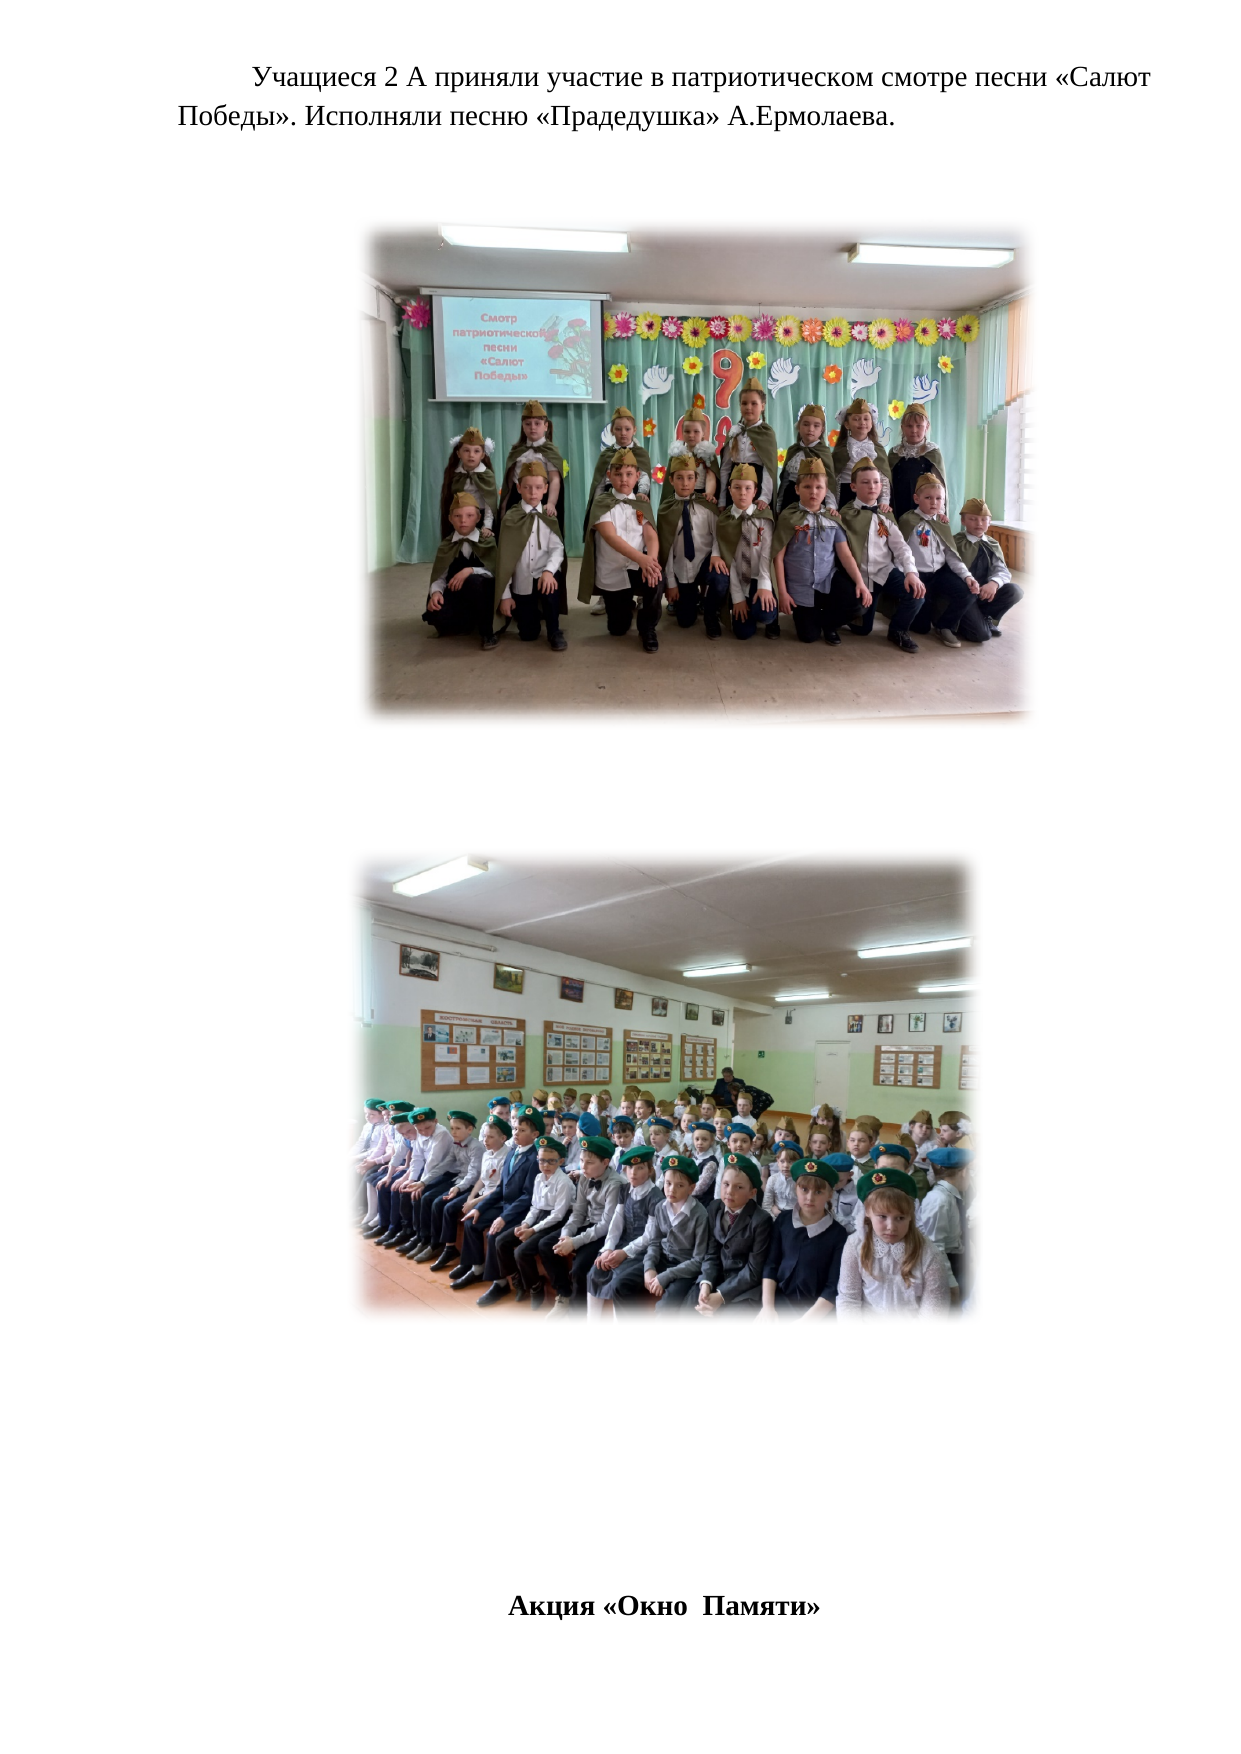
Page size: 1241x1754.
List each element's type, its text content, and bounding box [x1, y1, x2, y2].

picture [374, 876, 955, 1297]
text Акция «Окно Памяти» [177, 1588, 1152, 1621]
picture [383, 245, 1011, 702]
text Учащиеся 2 А приняли участие в патриотическом смотре песни «Салют Победы». Исполняли песню «Прадедушка» А.Ермолаева. [177, 59, 1152, 131]
